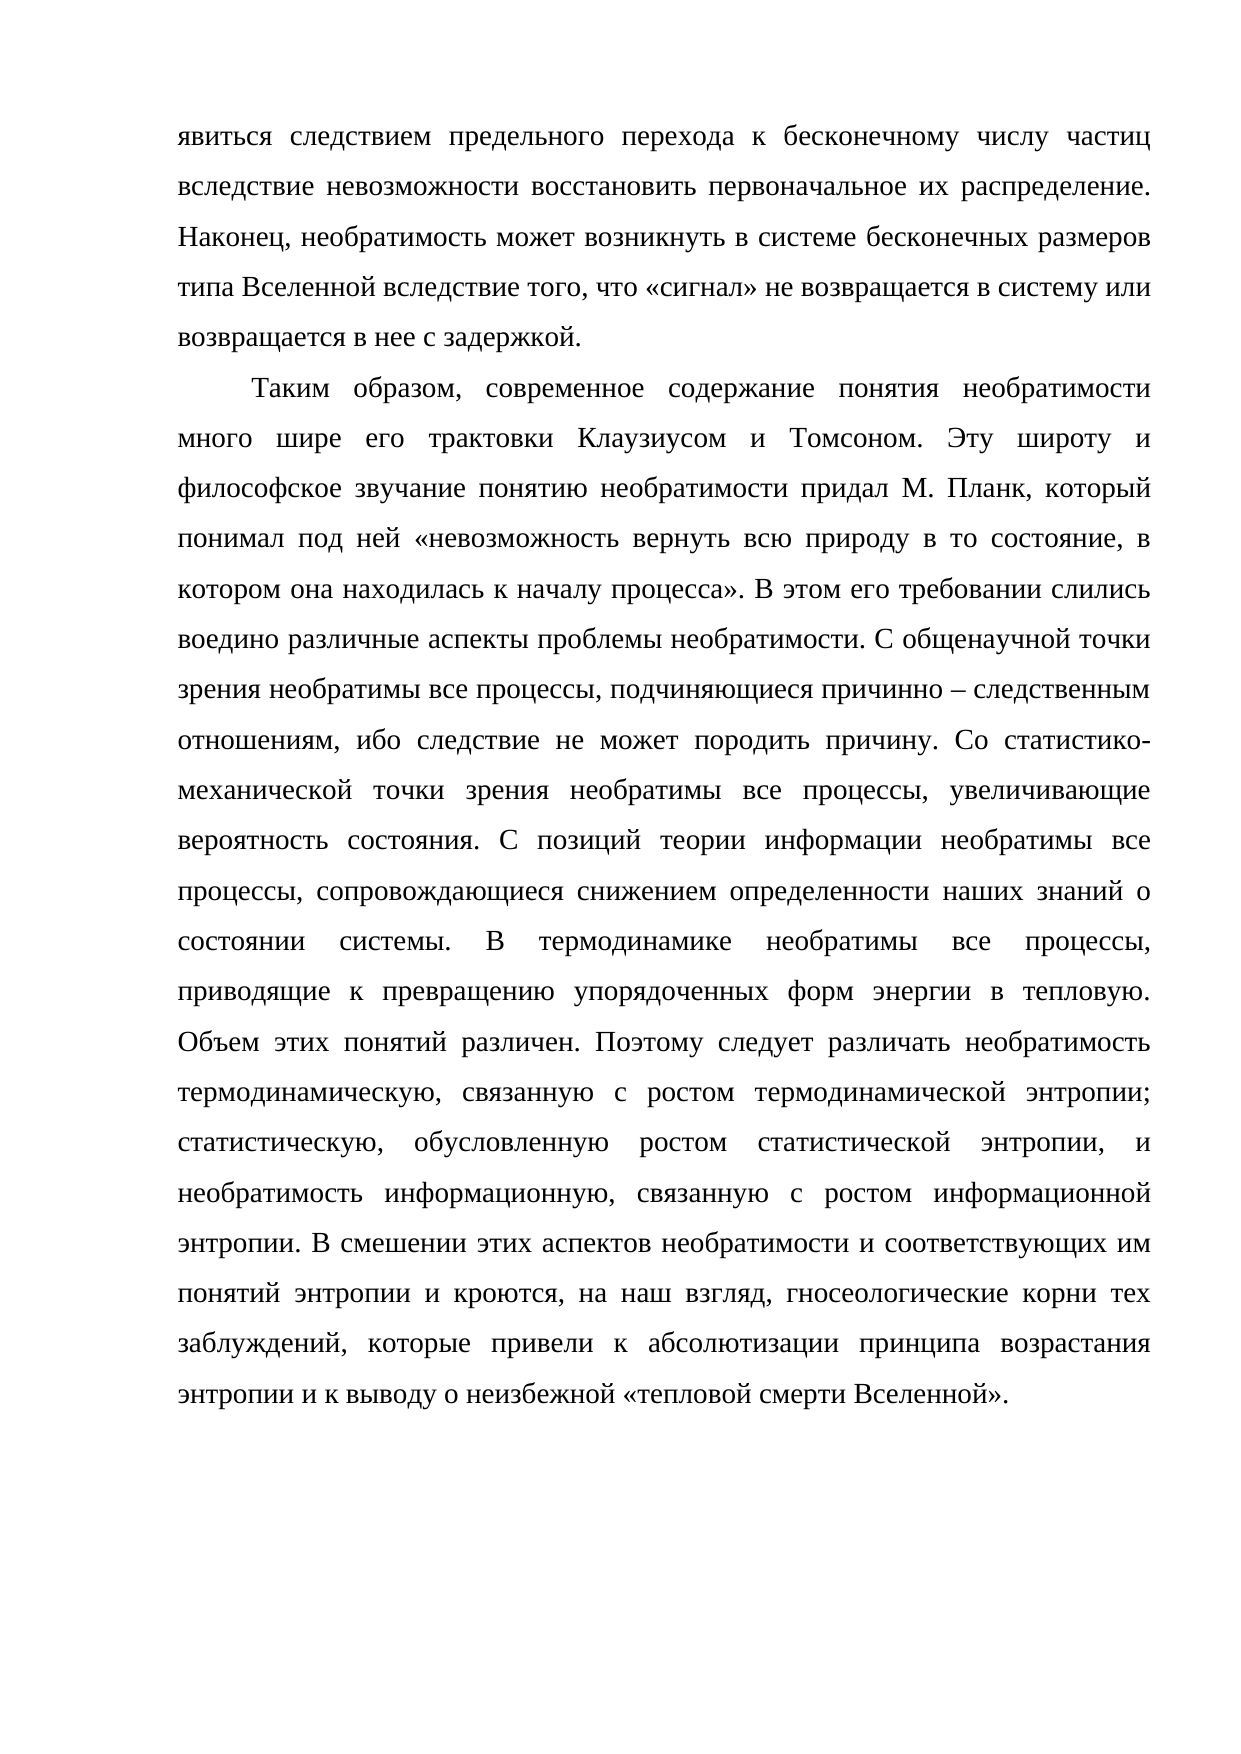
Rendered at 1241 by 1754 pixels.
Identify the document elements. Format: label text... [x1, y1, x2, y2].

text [177, 118, 1152, 353]
text Таким образом, современное содержание понятия необратимости много шире его трактовки Клаузиусом и Томсоном. Эту широту и философское звучание понятию необратимости придал М. Планк, который понимал под ней «невозможность вернуть всю природу в то состояние, в котором она находилась к началу процесса». В этом его требовании слились воедино различные аспекты проблемы необратимости. С общенаучной точки зрения необратимы все процессы, подчиняющиеся причинно – следственным отношениям, ибо следствие не может породить причину. Со статистико-механической точки зрения необратимы все процессы, увеличивающие вероятность состояния. С позиций теории информации необратимы все процессы, сопровождающиеся снижением определенности наших знаний о состоянии системы. В термодинамике необратимы все процессы, приводящие к превращению упорядоченных форм энергии в тепловую. Объем этих понятий различен. Поэтому следует различать необратимость термодинамическую, связанную с ростом термодинамической энтропии; статистическую, обусловленную ростом статистической энтропии, и необратимость информационную, связанную с ростом информационной энтропии. В смешении этих аспектов необратимости и соответствующих им понятий энтропии и кроются, на наш взгляд, гносеологические корни тех заблуждений, которые привели к абсолютизации принципа возрастания энтропии и к выводу о неизбежной «тепловой смерти Вселенной». [177, 370, 1152, 1409]
